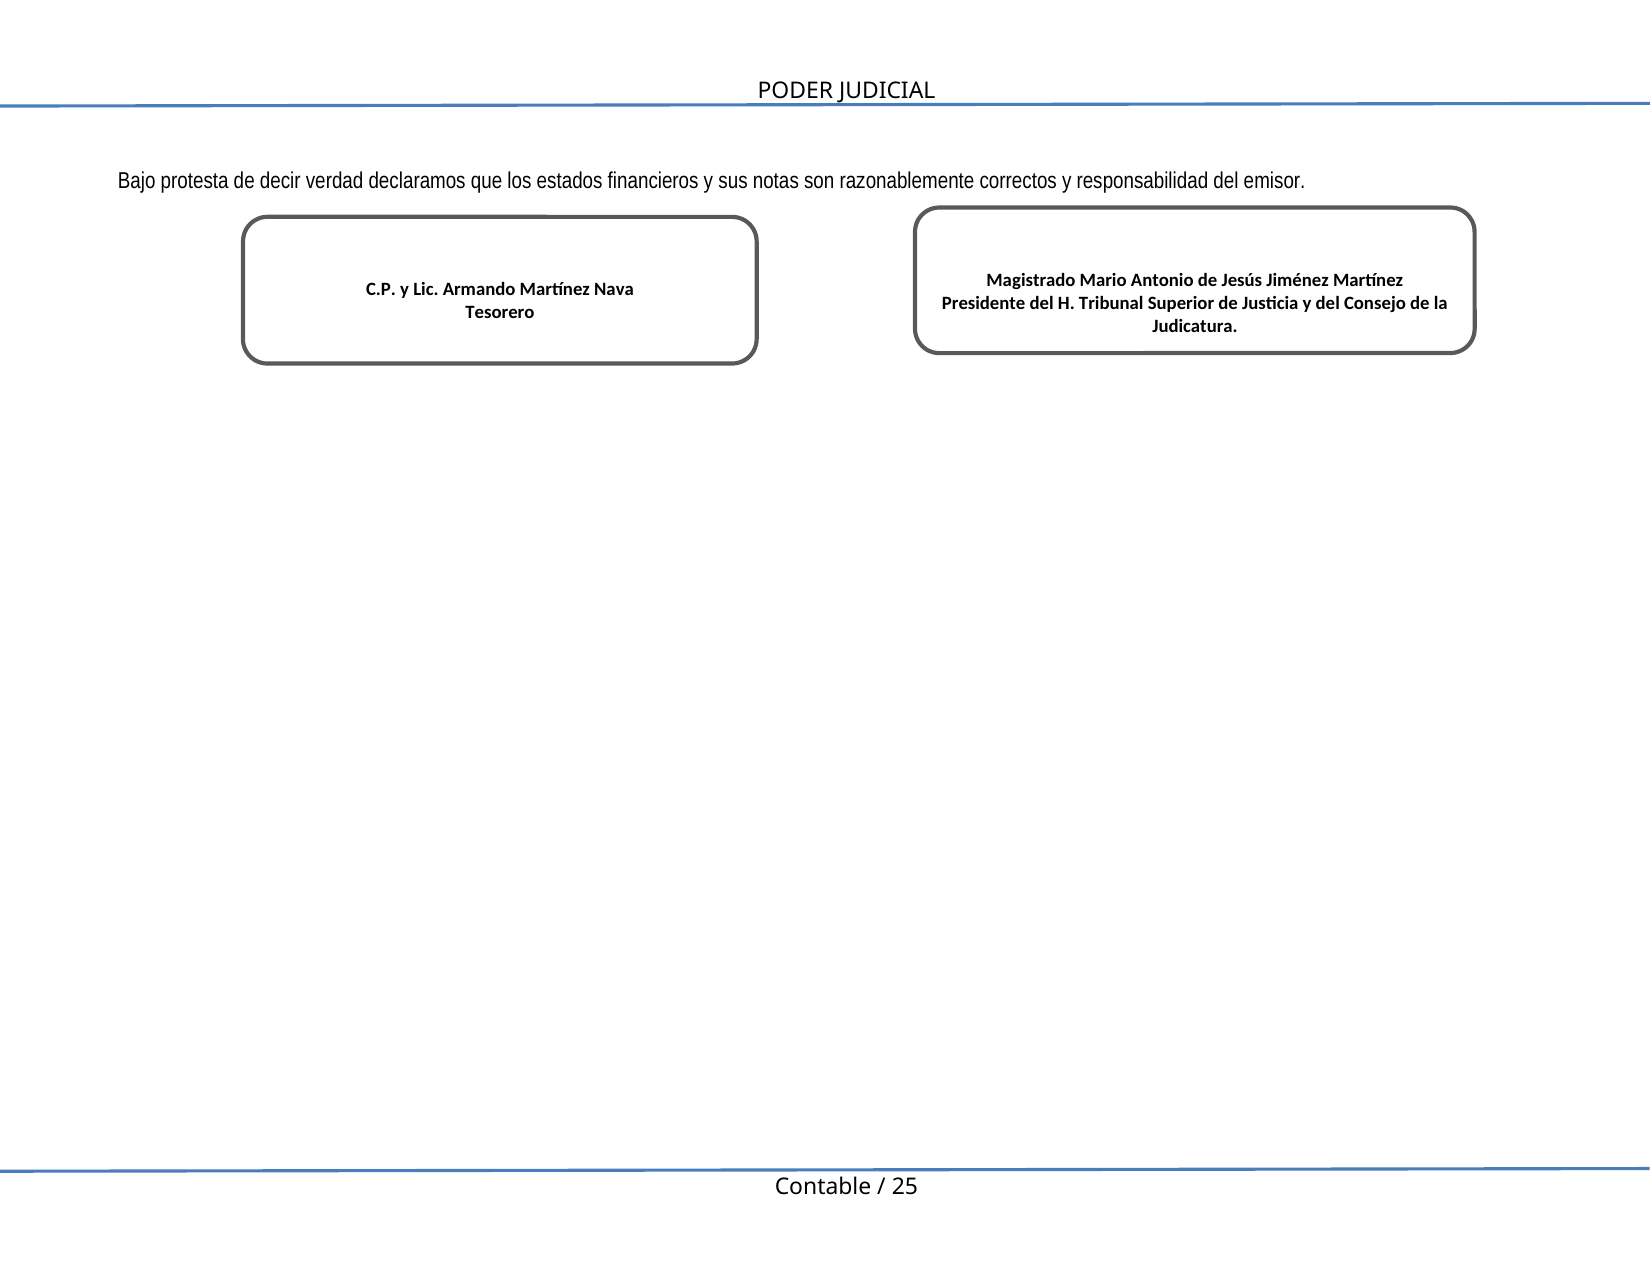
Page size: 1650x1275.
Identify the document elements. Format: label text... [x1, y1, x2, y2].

text Bajo protesta de decir verdad declaramos que los estados financieros y sus notas son razonablemente correctos y responsabilidad del emisor. [112, 167, 1580, 194]
